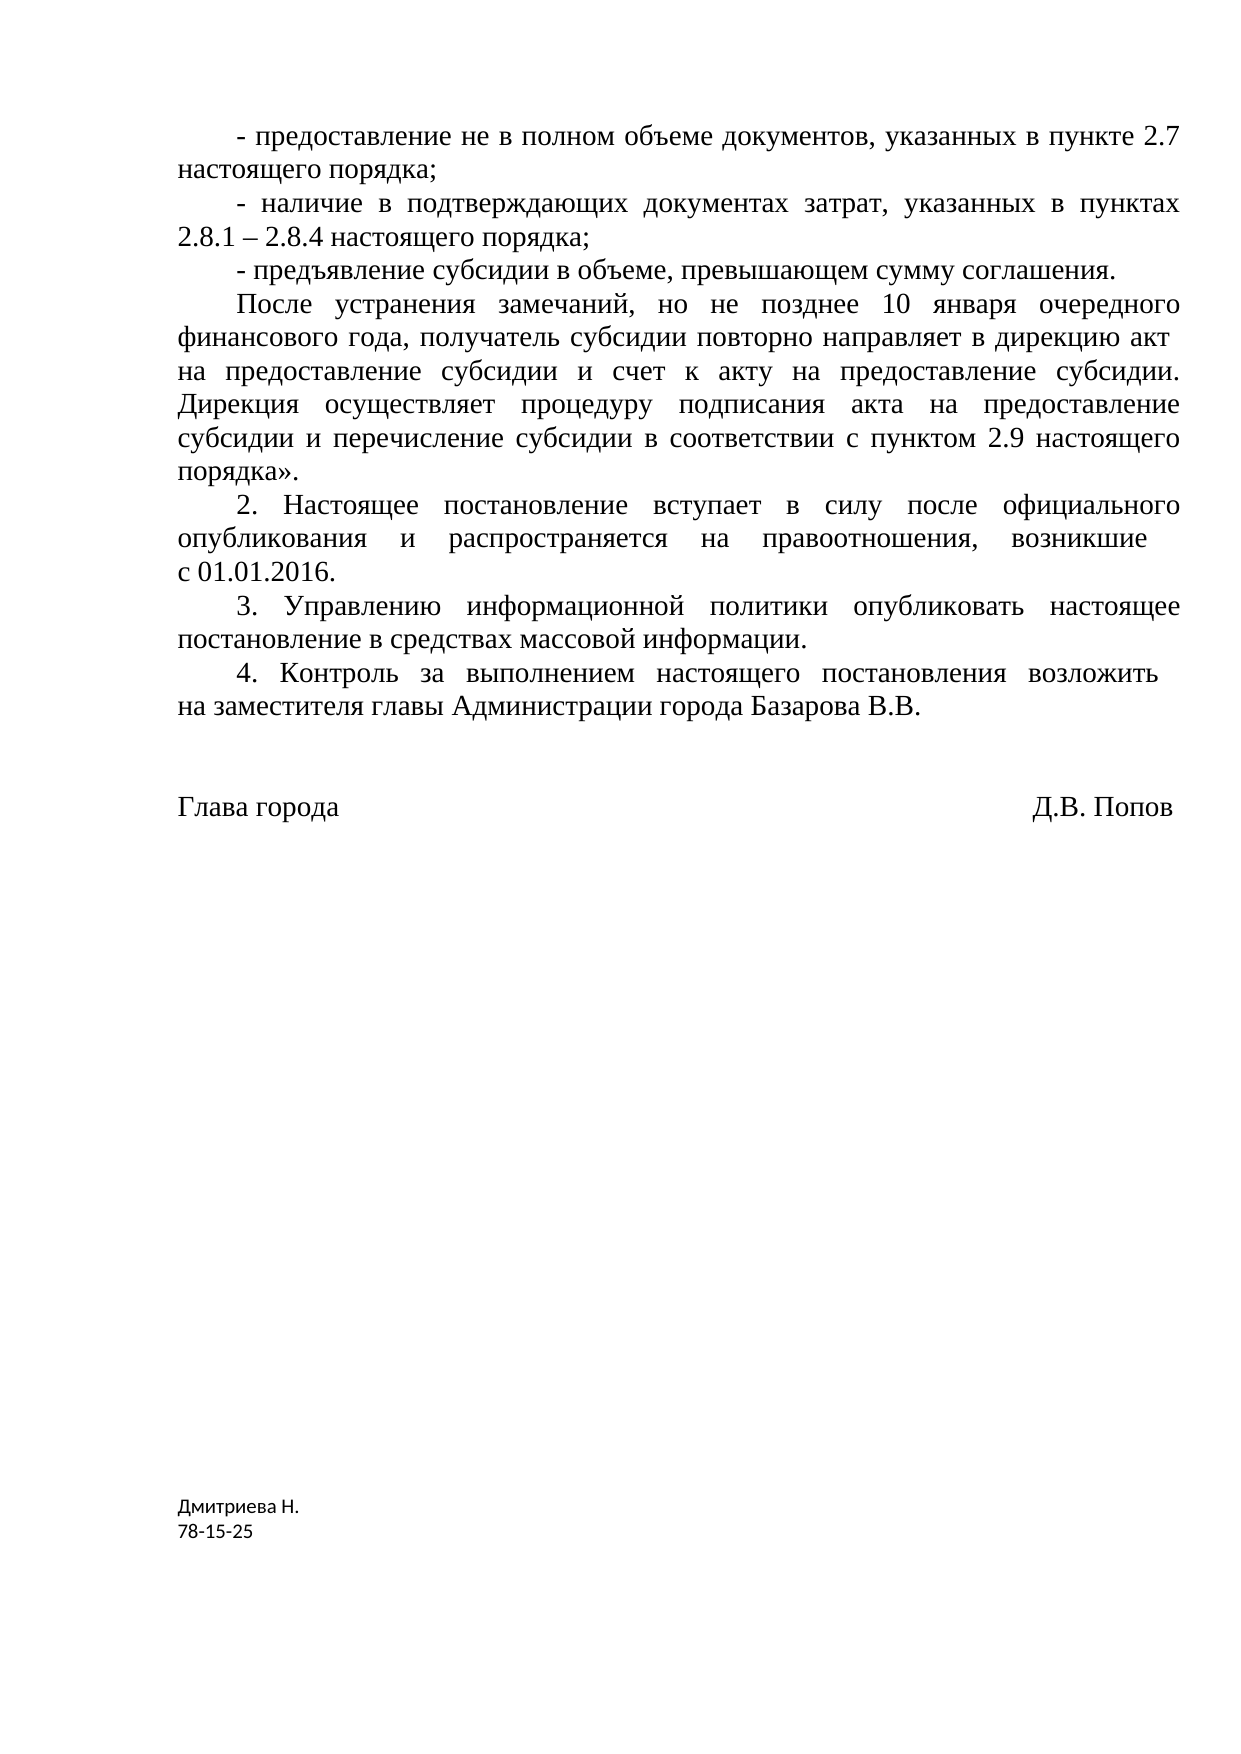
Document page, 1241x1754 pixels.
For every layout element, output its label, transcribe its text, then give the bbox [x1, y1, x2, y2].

text 3. Управлению информационной политики опубликовать настоящее постановление в средствах массовой информации. [177, 588, 1181, 655]
text 78-15-25 [177, 1519, 1181, 1544]
text После устранения замечаний, но не позднее 10 января очередного финансового года, получатель субсидии повторно направляет в дирекцию акт на предоставление субсидии и счет к акту на предоставление субсидии. Дирекция осуществляет процедуру подписания акта на предоставление субсидии и перечисление субсидии в соответствии с пунктом 2.9 настоящего порядка». [177, 286, 1181, 487]
text Глава города Д.В. Попов [177, 789, 1181, 822]
text - наличие в подтверждающих документах затрат, указанных в пунктах 2.8.1 – 2.8.4 настоящего порядка; [177, 185, 1181, 252]
text - предъявление субсидии в объеме, превышающем сумму соглашения. [177, 252, 1181, 286]
text 2. Настоящее постановление вступает в силу после официального опубликования и распространяется на правоотношения, возникшие с 01.01.2016. [177, 487, 1181, 588]
text Дмитриева Н. [177, 1493, 1181, 1519]
text 4. Контроль за выполнением настоящего постановления возложить на заместителя главы Администрации города Базарова В.В. [177, 655, 1181, 722]
text - предоставление не в полном объеме документов, указанных в пункте 2.7 настоящего порядка; [177, 118, 1181, 185]
